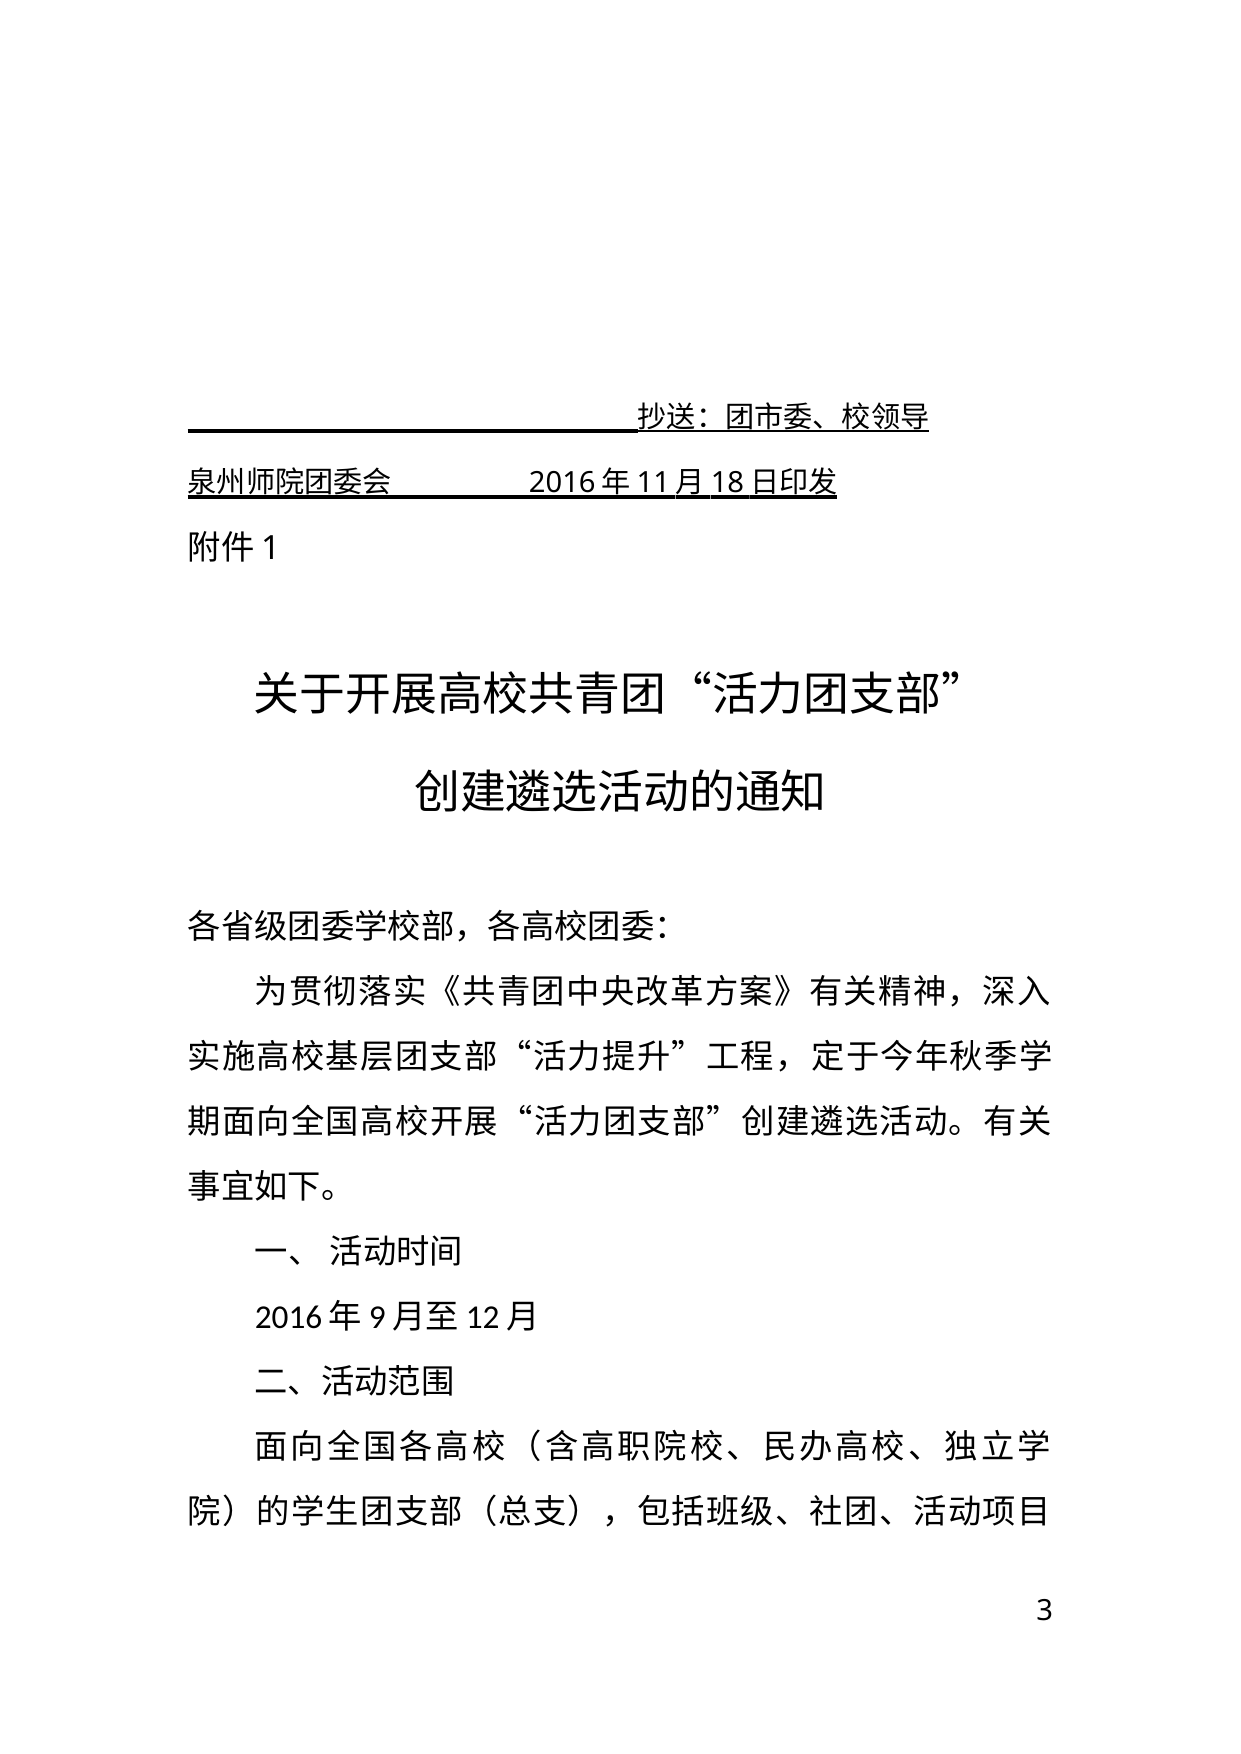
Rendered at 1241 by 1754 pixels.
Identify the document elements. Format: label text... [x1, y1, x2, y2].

text 创建遴选活动的通知 [187, 740, 1053, 837]
text 关于开展高校共青团“活力团支部” [187, 642, 1053, 740]
text 为贯彻落实《共青团中央改革方案》有关精神，深入实施高校基层团支部“活力提升”工程，定于今年秋季学期面向全国高校开展“活力团支部”创建遴选活动。有关事宜如下。 [187, 956, 1053, 1216]
text 二、活动范围 [187, 1346, 1053, 1411]
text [187, 1411, 1053, 1541]
text 各省级团委学校部，各高校团委： [187, 891, 1053, 956]
text 泉州师院团委会 2016年11月18日印发 [187, 447, 1053, 512]
text 附件1 [187, 512, 1053, 577]
text 2016年9月至12月 [254, 1281, 1053, 1346]
text 抄送：团市委、校领导 [187, 382, 1053, 447]
list 活动时间 [254, 1216, 1053, 1281]
